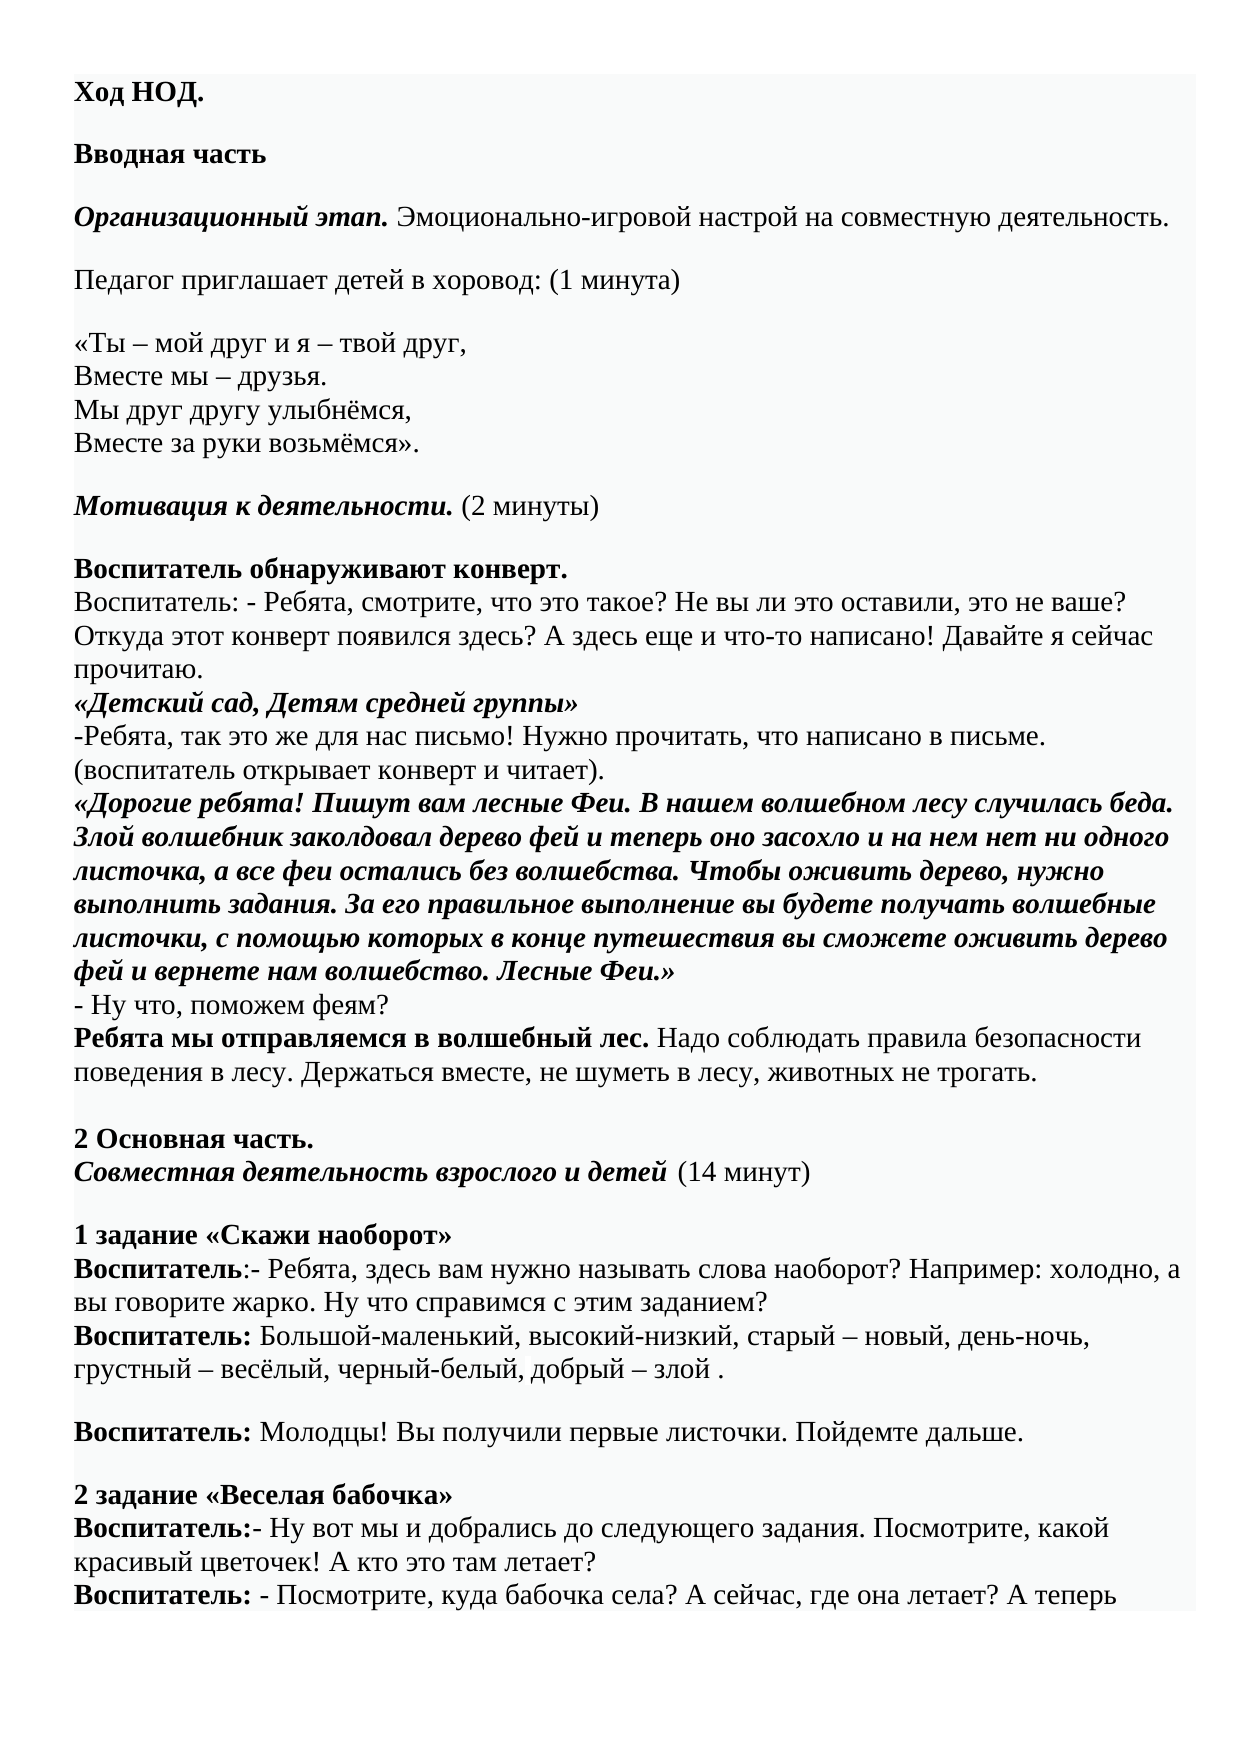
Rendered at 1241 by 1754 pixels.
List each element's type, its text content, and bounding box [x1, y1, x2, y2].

text Мотивация к деятельности. (2 минуты) [74, 488, 1196, 522]
text Вводная часть [74, 137, 1196, 170]
text Организационный этап. Эмоционально-игровой настрой на совместную деятельность. [74, 199, 1196, 233]
text 2 Основная часть. Совместная деятельность взрослого и детей (14 минут) [74, 1087, 1196, 1188]
text Воспитатель обнаруживают конверт. Воспитатель: - Ребята, смотрите, что это такое? Не вы ли это оставили, это не ваше? Откуда этот конверт появился здесь? А здесь еще и что-то написано! Давайте я сейчас прочитаю. «Детский сад, Детям средней группы» -Ребята, так это же для нас письмо! Нужно прочитать, что написано в письме. (воспитатель открывает конверт и читает). «Дорогие ребята! Пишут вам лесные Феи. В нашем волшебном лесу случилась беда. Злой волшебник заколдовал дерево фей и теперь оно засохло и на нем нет ни одного листочка, а все феи остались без волшебства. Чтобы оживить дерево, нужно выполнить задания. За его правильное выполнение вы будете получать волшебные листочки, с помощью которых в конце путешествия вы сможете оживить дерево фей и вернете нам волшебство. Лесные Феи.» - Ну что, поможем феям? [74, 551, 1196, 1020]
text «Ты – мой друг и я – твой друг, [74, 325, 1196, 358]
text Педагог приглашает детей в хоровод: (1 минута) [74, 262, 1196, 296]
text Ребята мы отправляемся в волшебный лес. Надо соблюдать правила безопасности поведения в лесу. Держаться вместе, не шуметь в лесу, животных не трогать. [74, 1020, 1196, 1087]
text Воспитатель: Молодцы! Вы получили первые листочки. Пойдемте дальше. [74, 1414, 1196, 1448]
text Вместе за руки возьмёмся». [74, 425, 1196, 459]
text Мы друг другу улыбнёмся, [74, 392, 1196, 425]
text Вместе мы – друзья. [74, 358, 1196, 392]
text 1 задание «Скажи наоборот» Воспитатель:- Ребята, здесь вам нужно называть слова наоборот? Например: холодно, а вы говорите жарко. Ну что справимся с этим заданием? Воспитатель: Большой-маленький, высокий-низкий, старый – новый, день-ночь, грустный – весёлый, черный-белый, добрый – злой . [74, 1217, 1196, 1385]
text Ход НОД. [74, 74, 1196, 107]
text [74, 1477, 1196, 1611]
